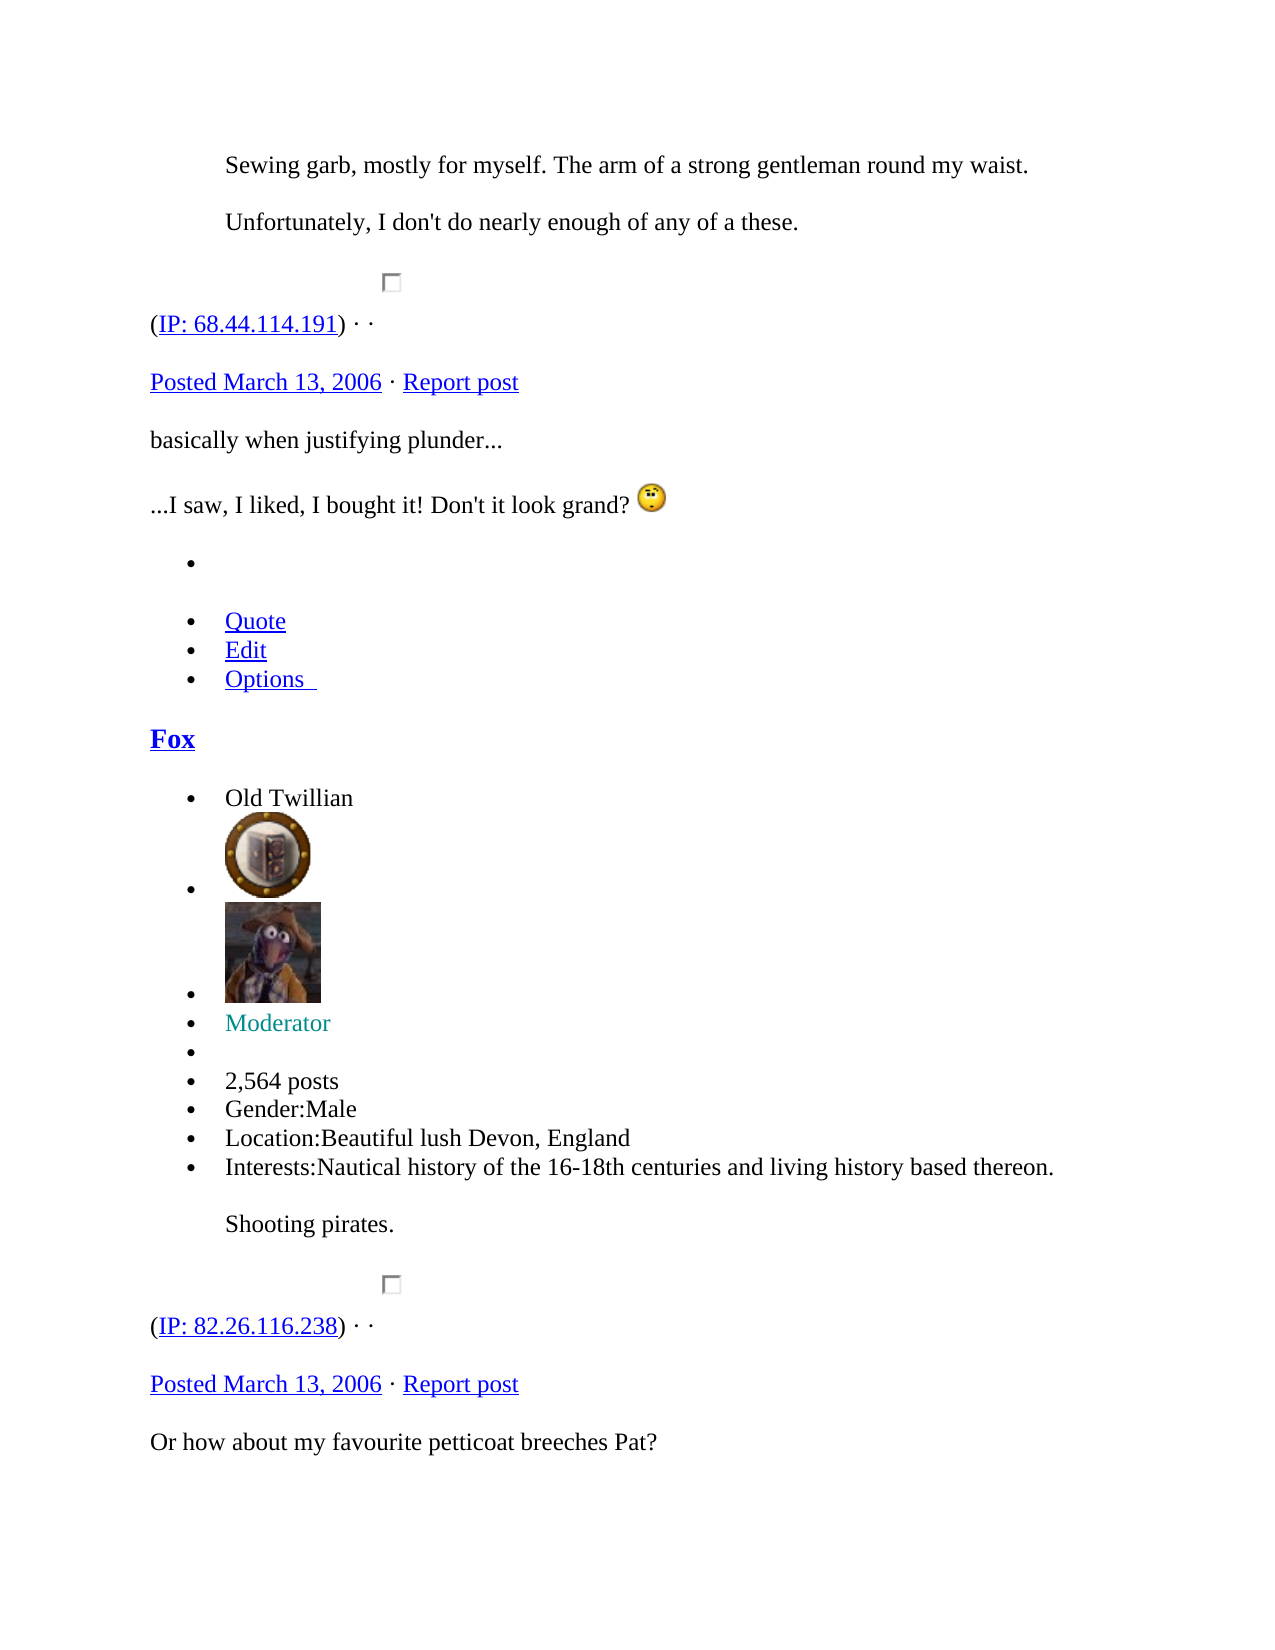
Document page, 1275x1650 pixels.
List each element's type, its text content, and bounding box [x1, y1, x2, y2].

picture [636, 482, 668, 514]
text Fox [150, 722, 1125, 754]
list Options [187, 664, 1125, 693]
list Gender:Male [187, 1094, 1125, 1123]
list Location:Beautiful lush Devon, England [187, 1123, 1125, 1152]
text (IP: 82.26.116.238) · · [150, 1267, 1125, 1340]
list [187, 150, 1125, 236]
text Posted March 13, 2006 · Report post [150, 1369, 1125, 1398]
picture [225, 812, 311, 898]
text Or how about my favourite petticoat breeches Pat? [150, 1427, 1125, 1456]
list Moderator [187, 1008, 1125, 1037]
text Posted March 13, 2006 · Report post [150, 367, 1125, 396]
list Edit [187, 635, 1125, 664]
list Old Twillian [187, 783, 1125, 812]
list Quote [187, 606, 1125, 635]
text basically when justifying plunder... [150, 425, 1125, 453]
list Interests:Nautical history of the 16-18th centuries and living history based thereon. Shooting pirates. [187, 1152, 1125, 1238]
text (IP: 68.44.114.191) · · [150, 265, 1125, 338]
text ...I saw, I liked, I bought it! Don't it look grand? [150, 483, 1125, 519]
list 2,564 posts [187, 1066, 1125, 1094]
picture [225, 902, 321, 1003]
